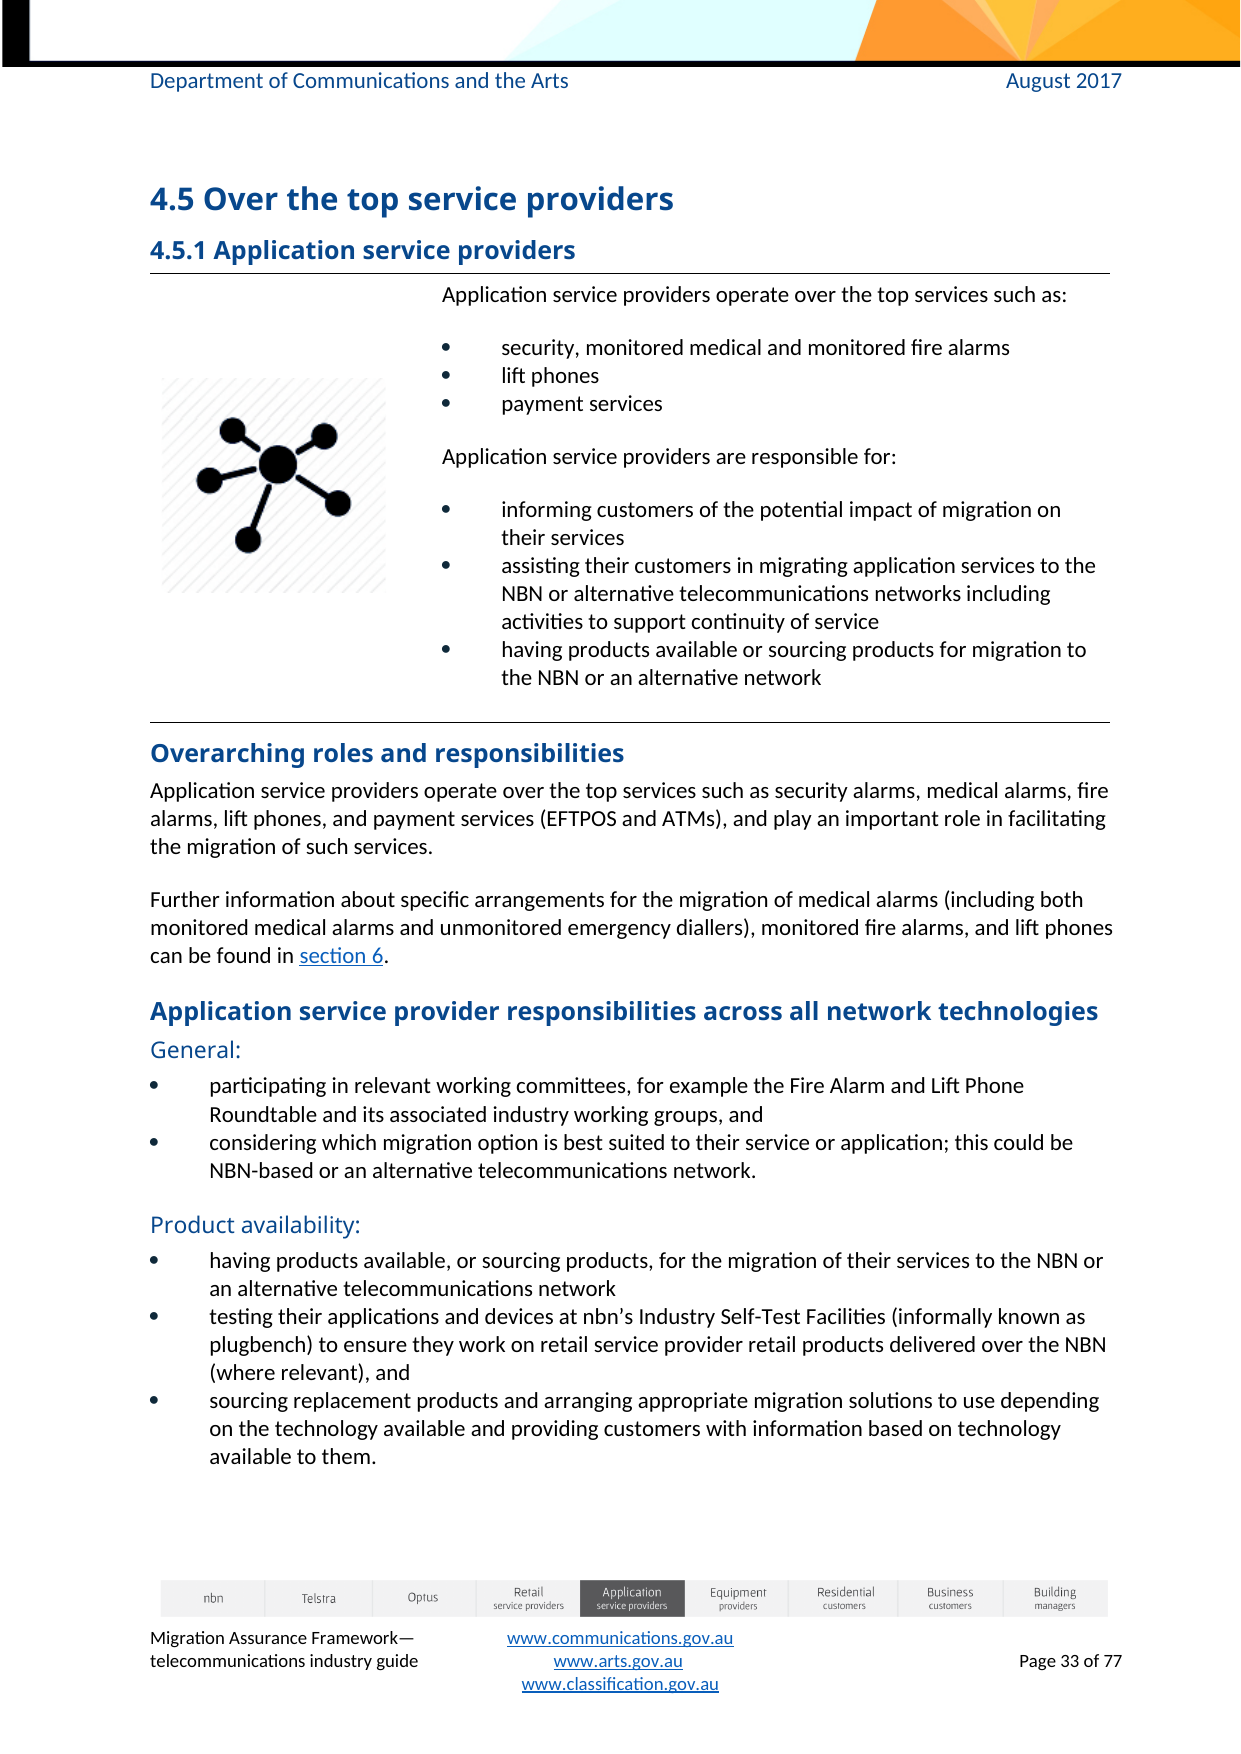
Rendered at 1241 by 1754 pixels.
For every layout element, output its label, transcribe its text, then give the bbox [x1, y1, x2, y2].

text Application service providers operate over the top services such as security alarms, medical alarms, fire alarms, lift phones, and payment services (EFTPOS and ATMs), and play an important role in facilitating the migration of such services. [150, 776, 1122, 860]
text Further information about specific arrangements for the migration of medical alarms (including both monitored medical alarms and unmonitored emergency diallers), monitored fire alarms, and lift phones can be found in section 6. [150, 885, 1122, 969]
table_header [150, 274, 431, 722]
text testing their applications and devices at nbn’s Industry Self-Test Facilities (informally known as plugbench) to ensure they work on retail service provider retail products delivered over the NBN (where relevant), and [150, 1302, 1122, 1386]
table_header Application service providers operate over the top services such as: security, monitored medical and monitored fire alarms lift phones payment services Application service providers are responsible for: informing customers of the potential impact of migration on their services assisting their customers in migrating application services to the NBN or alternative telecommunications networks including activities to support continuity of service having products available or sourcing products for migration to the NBN or an alternative network [431, 274, 1110, 722]
subtitle Product availability: [150, 1209, 1122, 1240]
subtitle 4.5 Over the top service providers [150, 177, 1122, 220]
text participating in relevant working committees, for example the Fire Alarm and Lift Phone Roundtable and its associated industry working groups, and [150, 1072, 1122, 1128]
subtitle General: [150, 1034, 1122, 1065]
subtitle 4.5.1 Application service providers [150, 232, 1122, 266]
text considering which migration option is best suited to their service or application; this could be NBN-based or an alternative telecommunications network. [150, 1128, 1122, 1184]
text having products available, or sourcing products, for the migration of their services to the NBN or an alternative telecommunications network [150, 1246, 1122, 1302]
text sourcing replacement products and arranging appropriate migration solutions to use depending on the technology available and providing customers with information based on technology available to them. [150, 1386, 1122, 1470]
subtitle Application service provider responsibilities across all network technologies [150, 994, 1122, 1028]
subtitle Overarching roles and responsibilities [150, 735, 1122, 769]
picture [161, 378, 387, 593]
picture [150, 1573, 1116, 1627]
picture [2, 0, 1241, 67]
